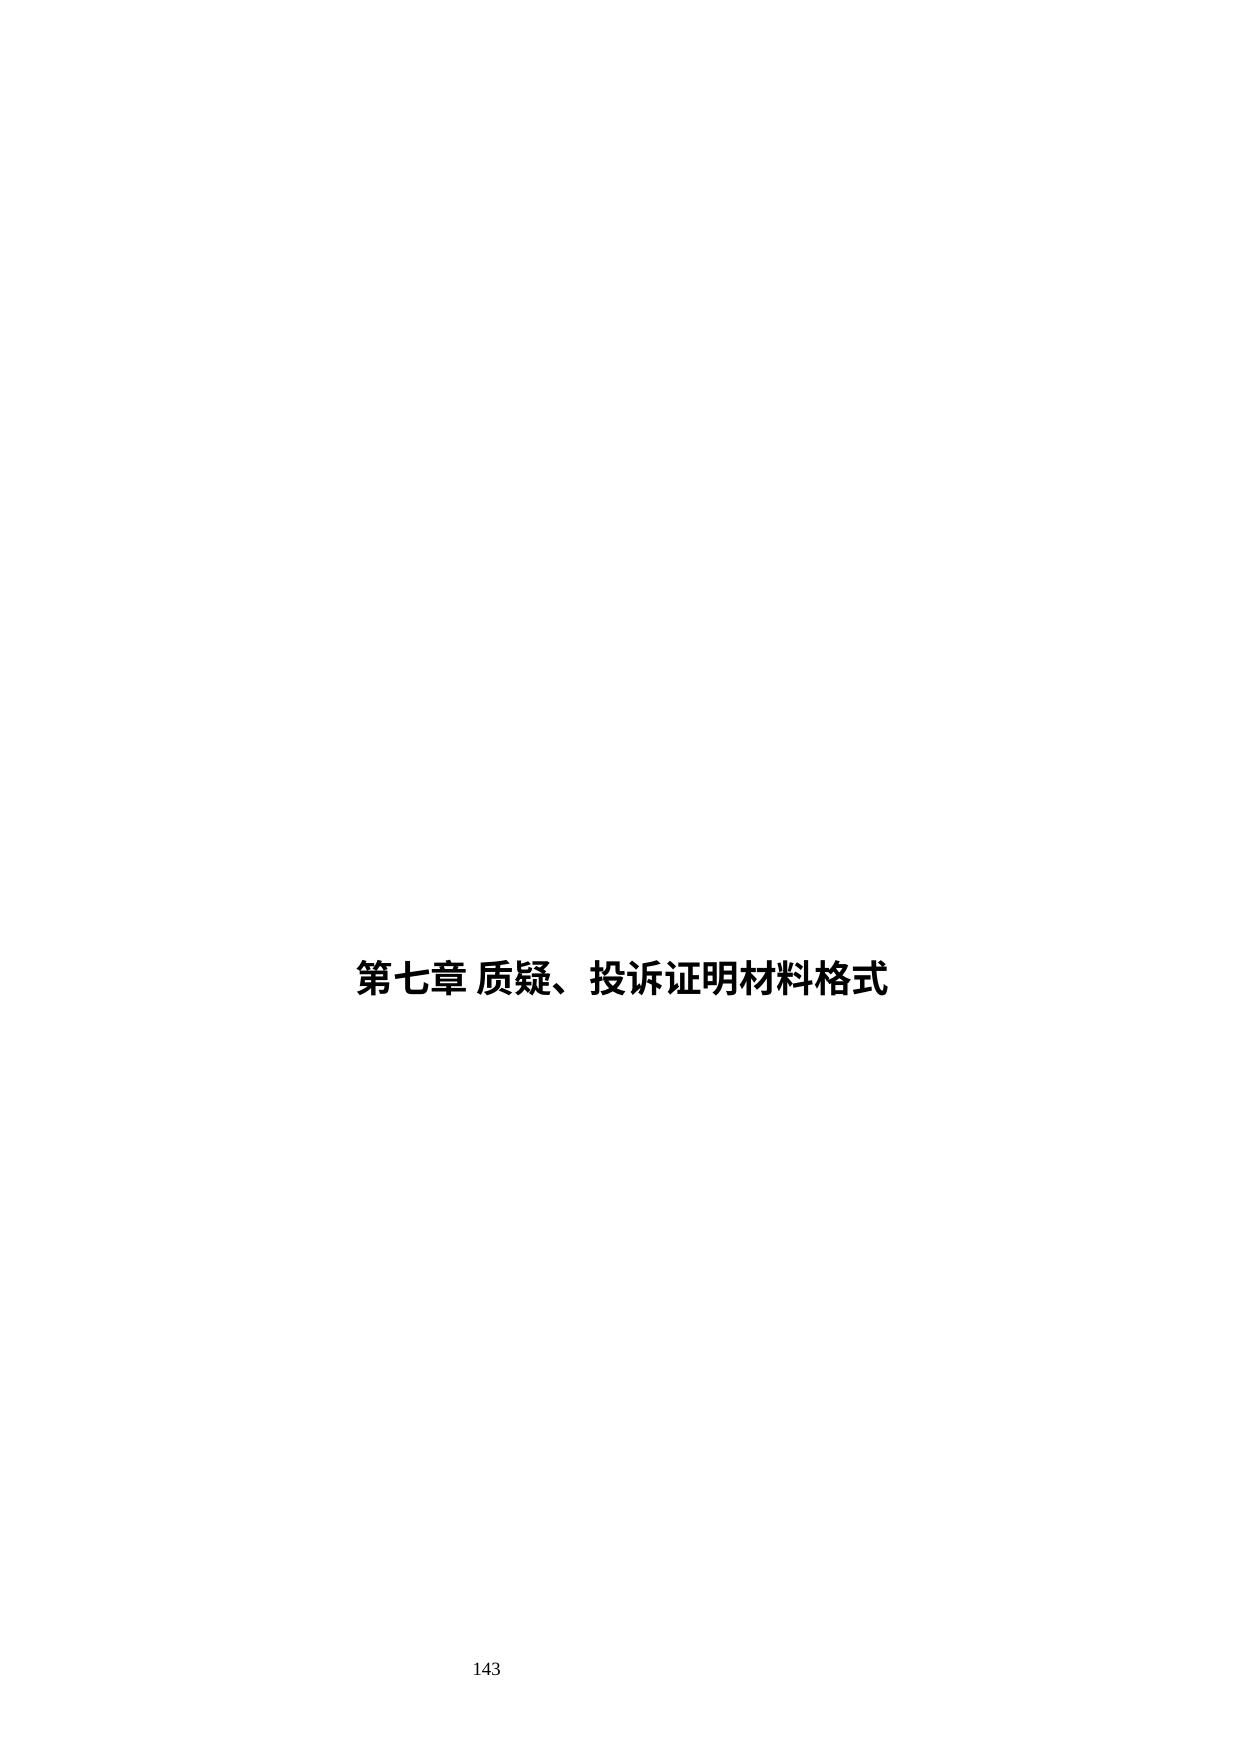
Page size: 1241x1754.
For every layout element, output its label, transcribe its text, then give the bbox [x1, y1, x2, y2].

text 第七章 质疑、投诉证明材料格式 [141, 942, 1103, 1011]
